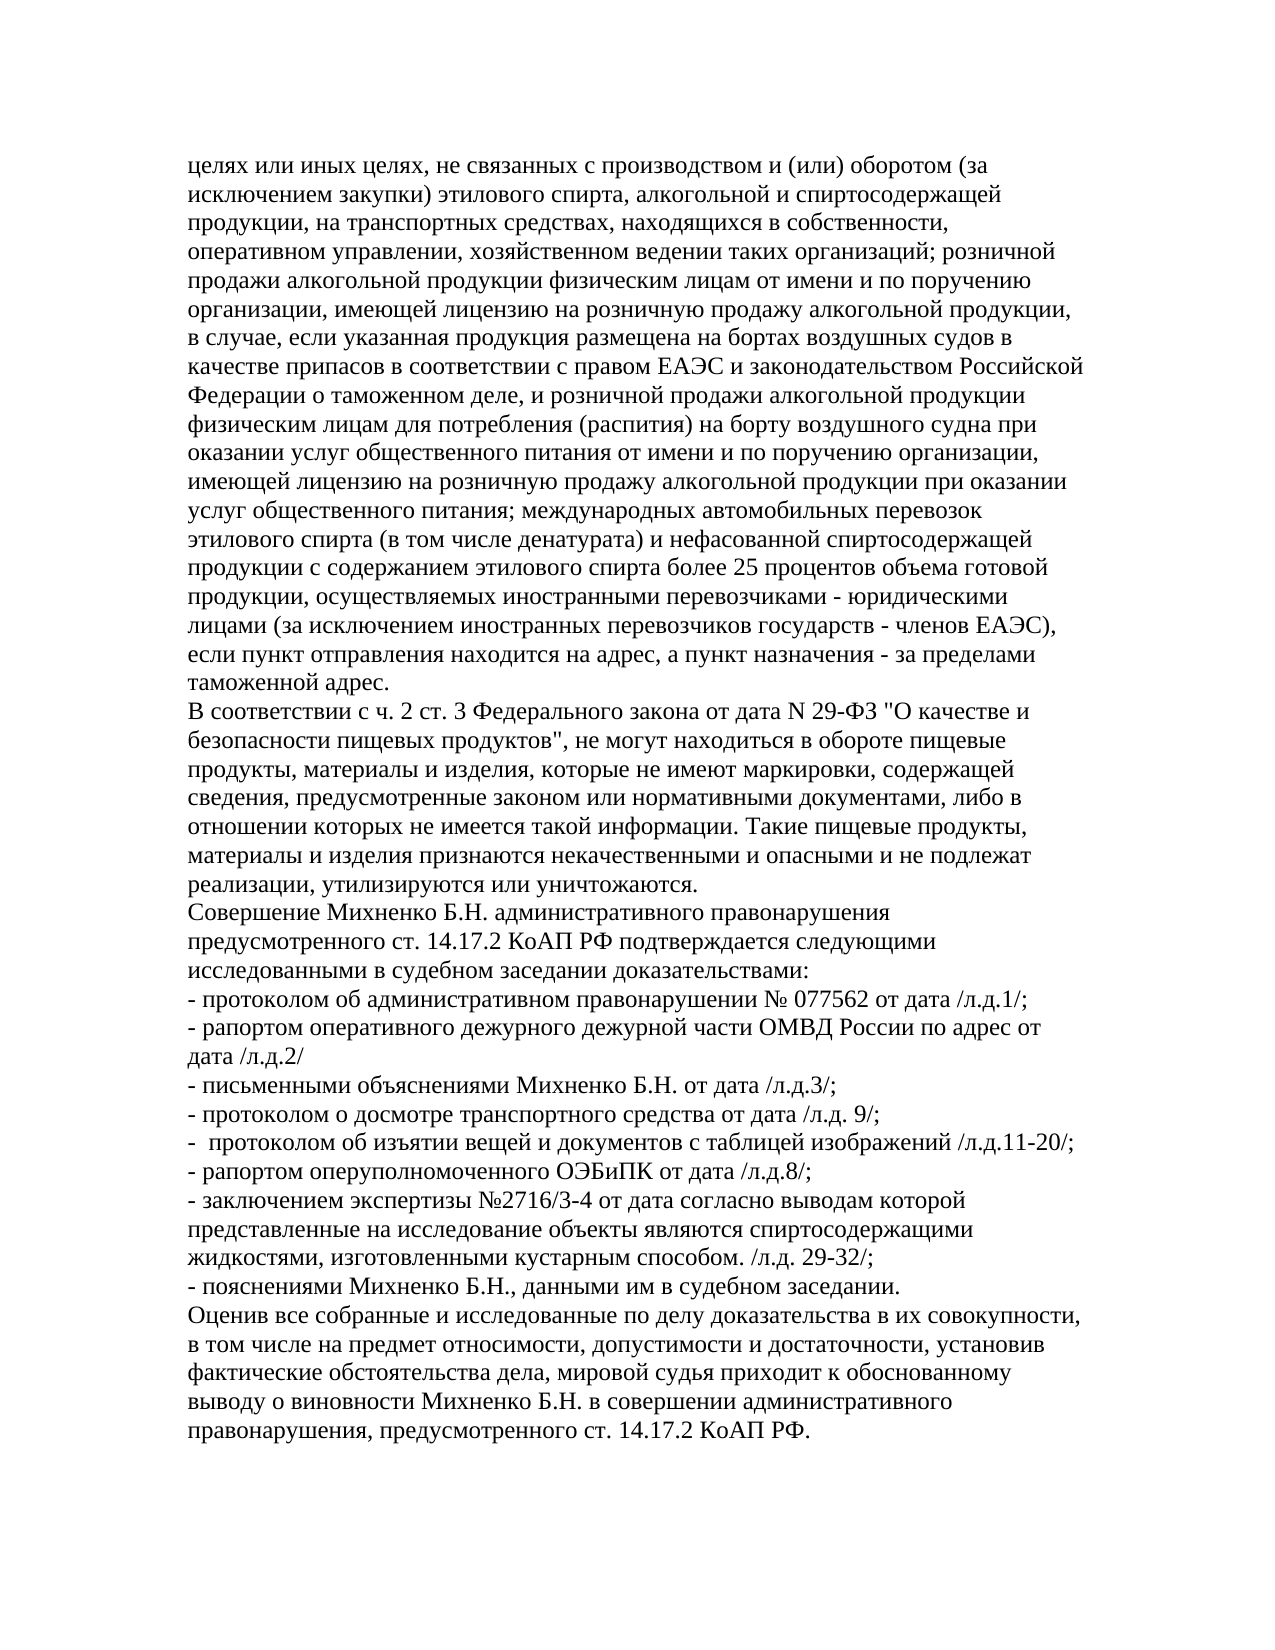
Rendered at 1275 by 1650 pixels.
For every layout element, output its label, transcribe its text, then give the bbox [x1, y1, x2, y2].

text - протоколом об изъятии вещей и документов с таблицей изображений /л.д.11-20/; [187, 1127, 1087, 1156]
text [187, 150, 1087, 696]
text В соответствии с ч. 2 ст. 3 Федерального закона от дата N 29-ФЗ "О качестве и безопасности пищевых продуктов", не могут находиться в обороте пищевые продукты, материалы и изделия, которые не имеют маркировки, содержащей сведения, предусмотренные законом или нормативными документами, либо в отношении которых не имеется такой информации. Такие пищевые продукты, материалы и изделия признаются некачественными и опасными и не подлежат реализации, утилизируются или уничтожаются. [187, 696, 1087, 897]
text - письменными объяснениями Михненко Б.Н. от дата /л.д.3/; [187, 1070, 1087, 1099]
text - рапортом оперуполномоченного ОЭБиПК от дата /л.д.8/; [187, 1156, 1087, 1185]
text - пояснениями Михненко Б.Н., данными им в судебном заседании. [187, 1271, 1087, 1300]
text - рапортом оперативного дежурного дежурной части ОМВД России по адрес от дата /л.д.2/ [187, 1012, 1087, 1070]
text - протоколом об административном правонарушении № 077562 от дата /л.д.1/; [187, 984, 1087, 1012]
text Оценив все собранные и исследованные по делу доказательства в их совокупности, в том числе на предмет относимости, допустимости и достаточности, установив фактические обстоятельства дела, мировой судья приходит к обоснованному выводу о виновности Михненко Б.Н. в совершении административного правонарушения, предусмотренного ст. 14.17.2 КоАП РФ. [187, 1300, 1087, 1444]
text - заключением экспертизы №2716/3-4 от дата согласно выводам которой представленные на исследование объекты являются спиртосодержащими жидкостями, изготовленными кустарным способом. /л.д. 29-32/; [187, 1185, 1087, 1271]
text - протоколом о досмотре транспортного средства от дата /л.д. 9/; [187, 1099, 1087, 1127]
text Совершение Михненко Б.Н. административного правонарушения предусмотренного ст. 14.17.2 КоАП РФ подтверждается следующими исследованными в судебном заседании доказательствами: [187, 897, 1087, 984]
